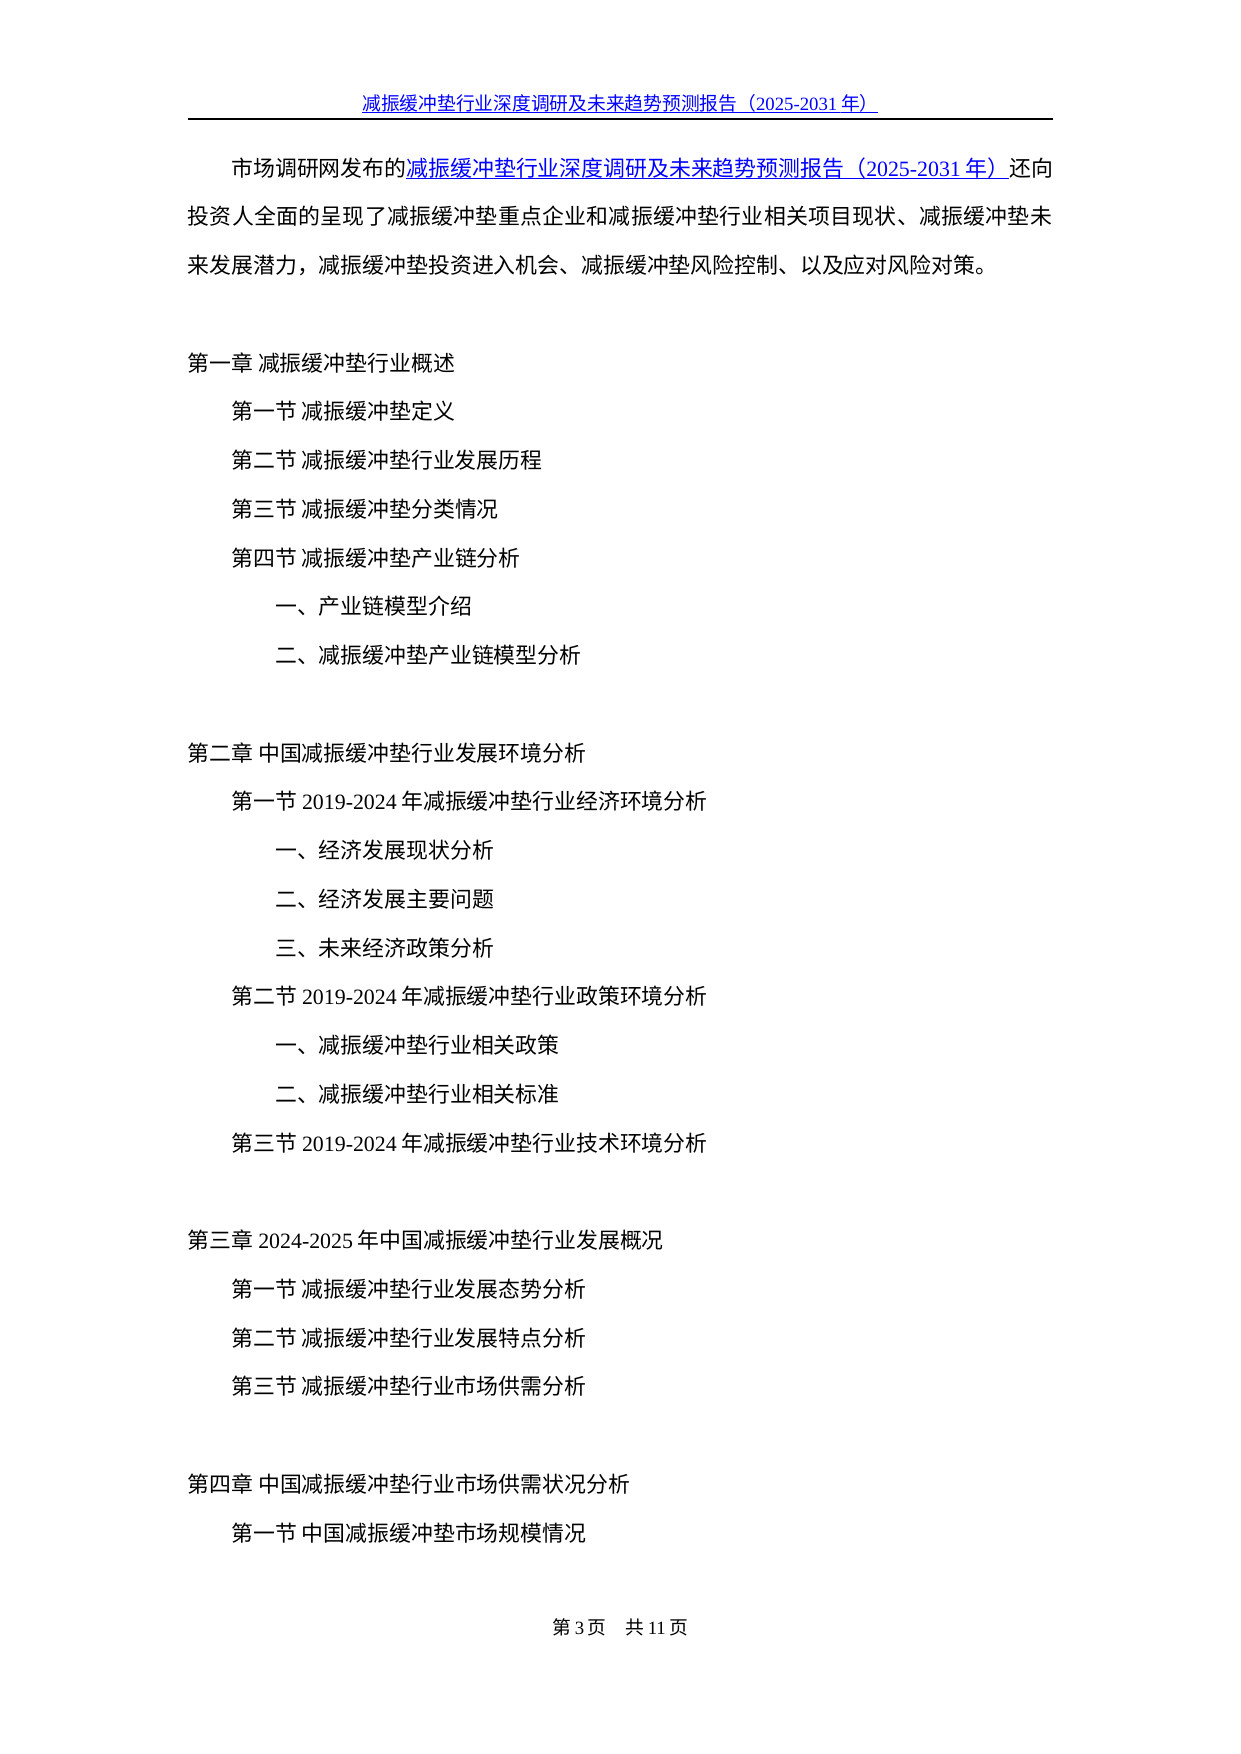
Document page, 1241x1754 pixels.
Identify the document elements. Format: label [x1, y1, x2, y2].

text [187, 150, 1053, 1548]
